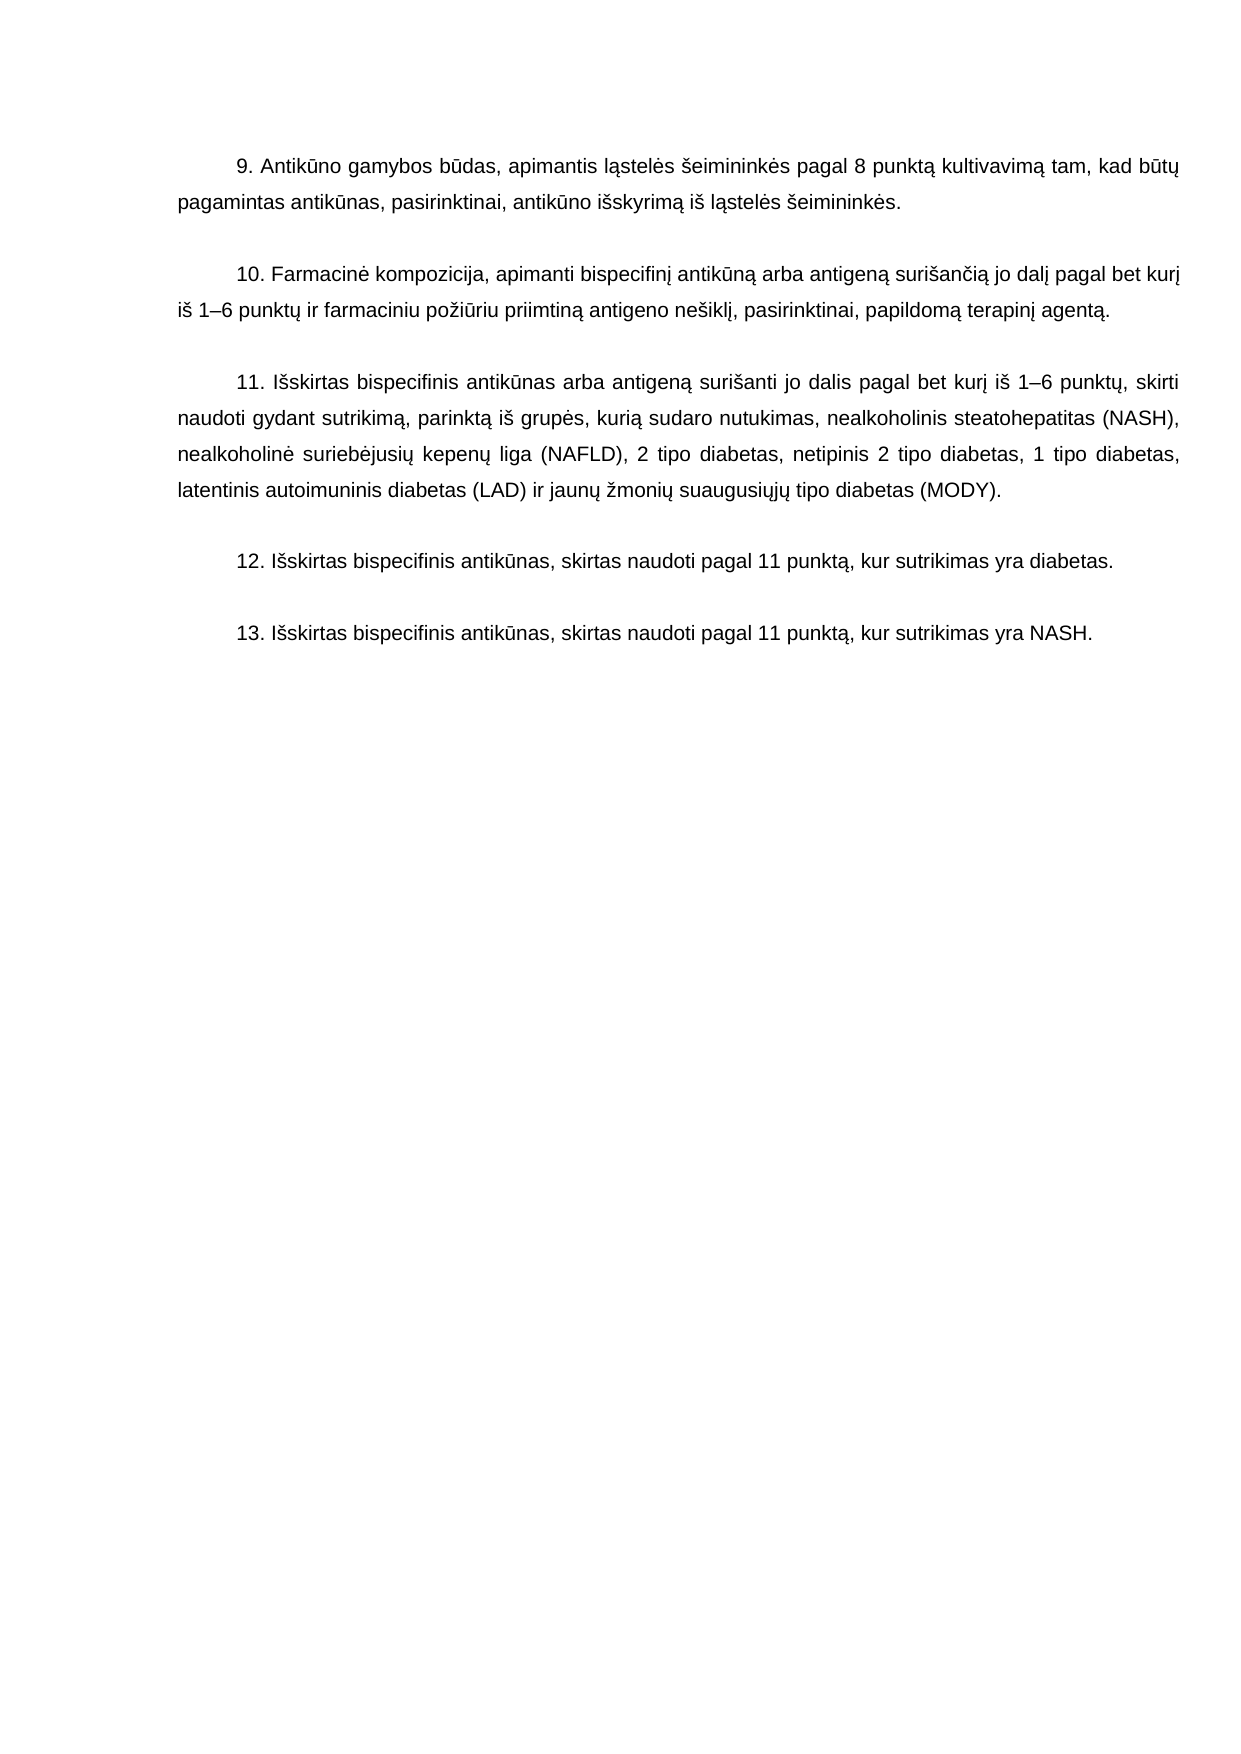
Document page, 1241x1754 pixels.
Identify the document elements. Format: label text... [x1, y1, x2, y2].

text 11. Išskirtas bispecifinis antikūnas arba antigeną surišanti jo dalis pagal bet kurį iš 1–6 punktų, skirti naudoti gydant sutrikimą, parinktą iš grupės, kurią sudaro nutukimas, nealkoholinis steatohepatitas (NASH), nealkoholinė suriebėjusių kepenų liga (NAFLD), 2 tipo diabetas, netipinis 2 tipo diabetas, 1 tipo diabetas, latentinis autoimuninis diabetas (LAD) ir jaunų žmonių suaugusiųjų tipo diabetas (MODY). [177, 370, 1181, 501]
text 12. Išskirtas bispecifinis antikūnas, skirtas naudoti pagal 11 punktą, kur sutrikimas yra diabetas. [177, 549, 1181, 573]
text 10. Farmacinė kompozicija, apimanti bispecifinį antikūną arba antigeną surišančią jo dalį pagal bet kurį iš 1–6 punktų ir farmaciniu požiūriu priimtiną antigeno nešiklį, pasirinktinai, papildomą terapinį agentą. [177, 262, 1181, 322]
text 9. Antikūno gamybos būdas, apimantis ląstelės šeimininkės pagal 8 punktą kultivavimą tam, kad būtų pagamintas antikūnas, pasirinktinai, antikūno išskyrimą iš ląstelės šeimininkės. [177, 154, 1181, 214]
text 13. Išskirtas bispecifinis antikūnas, skirtas naudoti pagal 11 punktą, kur sutrikimas yra NASH. [177, 621, 1181, 645]
